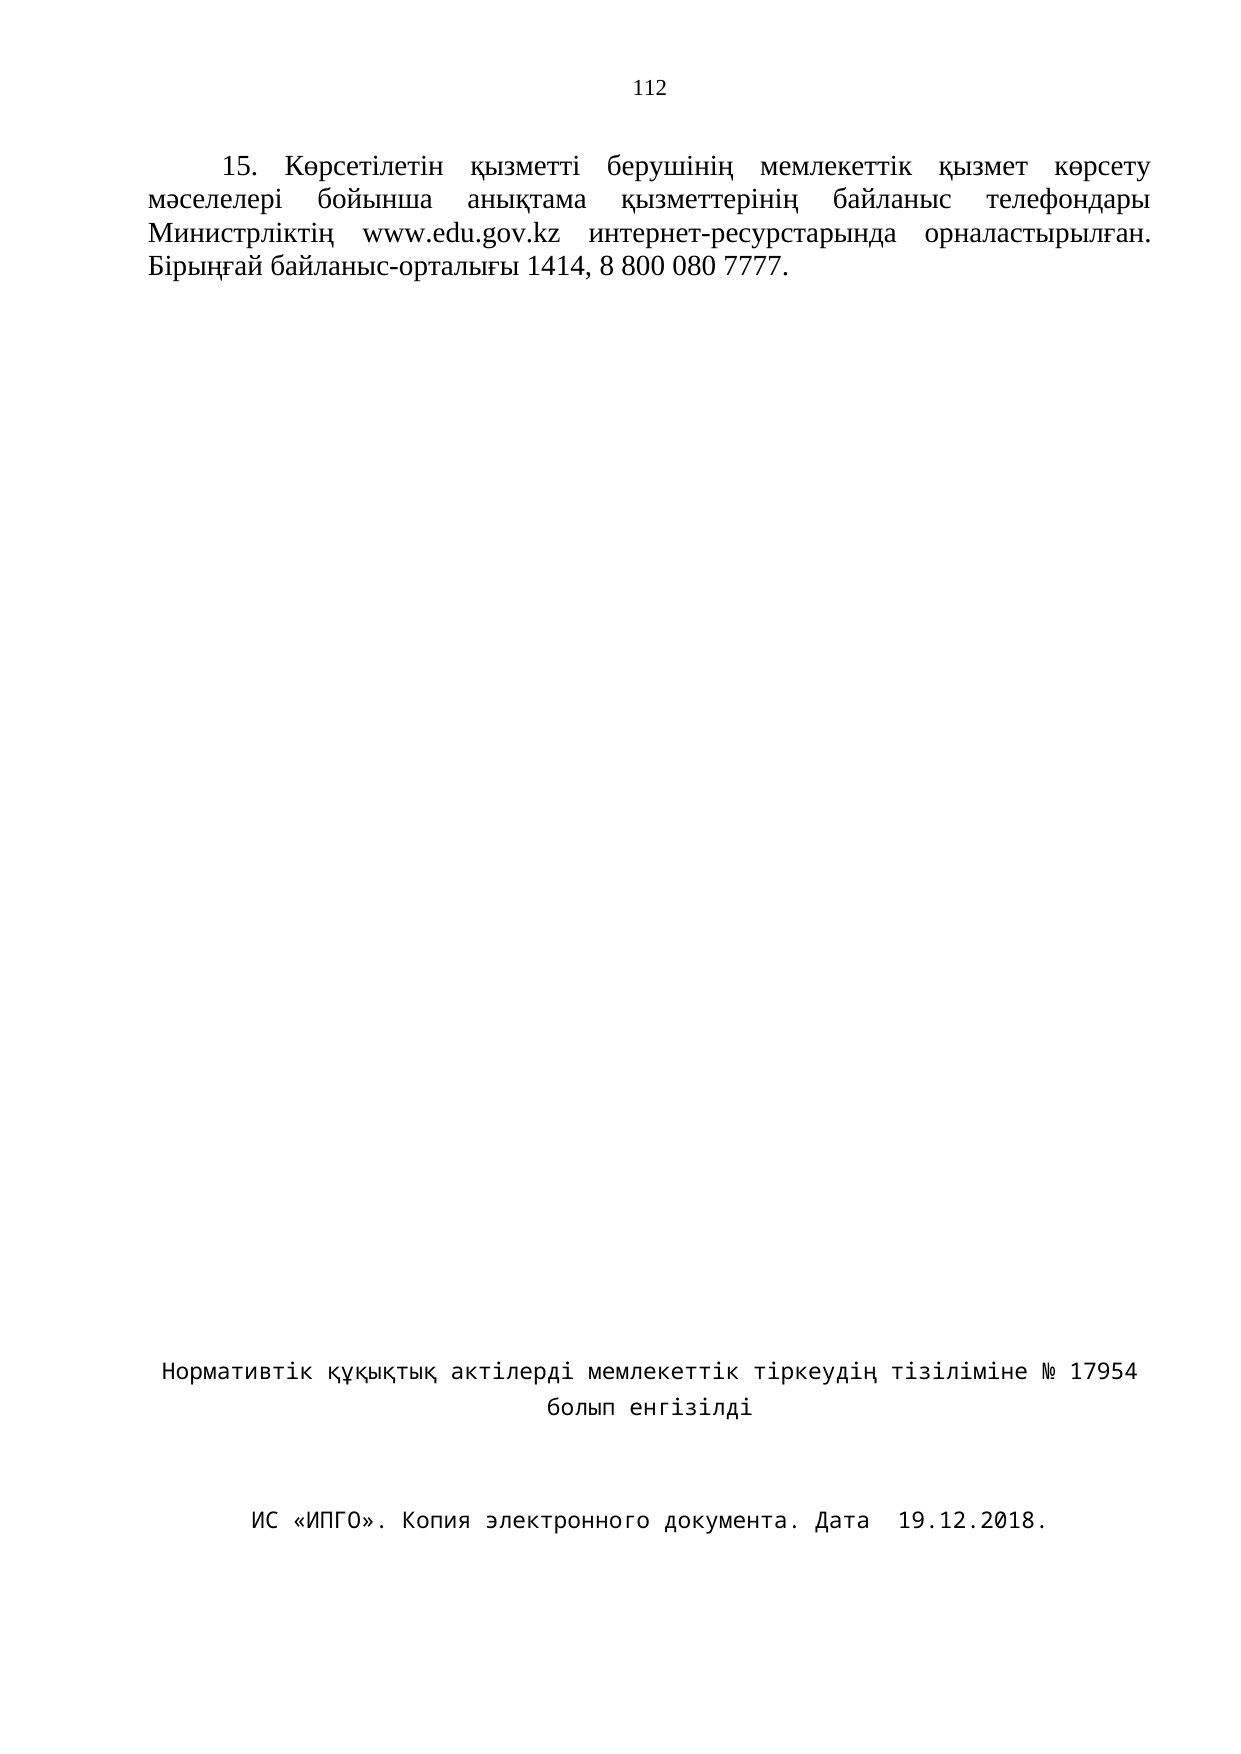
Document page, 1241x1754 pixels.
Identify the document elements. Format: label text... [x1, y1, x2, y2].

text 15. Көрсетілетін қызметті берушінің мемлекеттік қызмет көрсету мәселелері бойынша анықтама қызметтерінің байланыс телефондары Министрліктің www.edu.gov.kz интернет-ресурстарында орналастырылған. Бірыңғай байланыс-орталығы 1414, 8 800 080 7777. [148, 148, 1152, 282]
